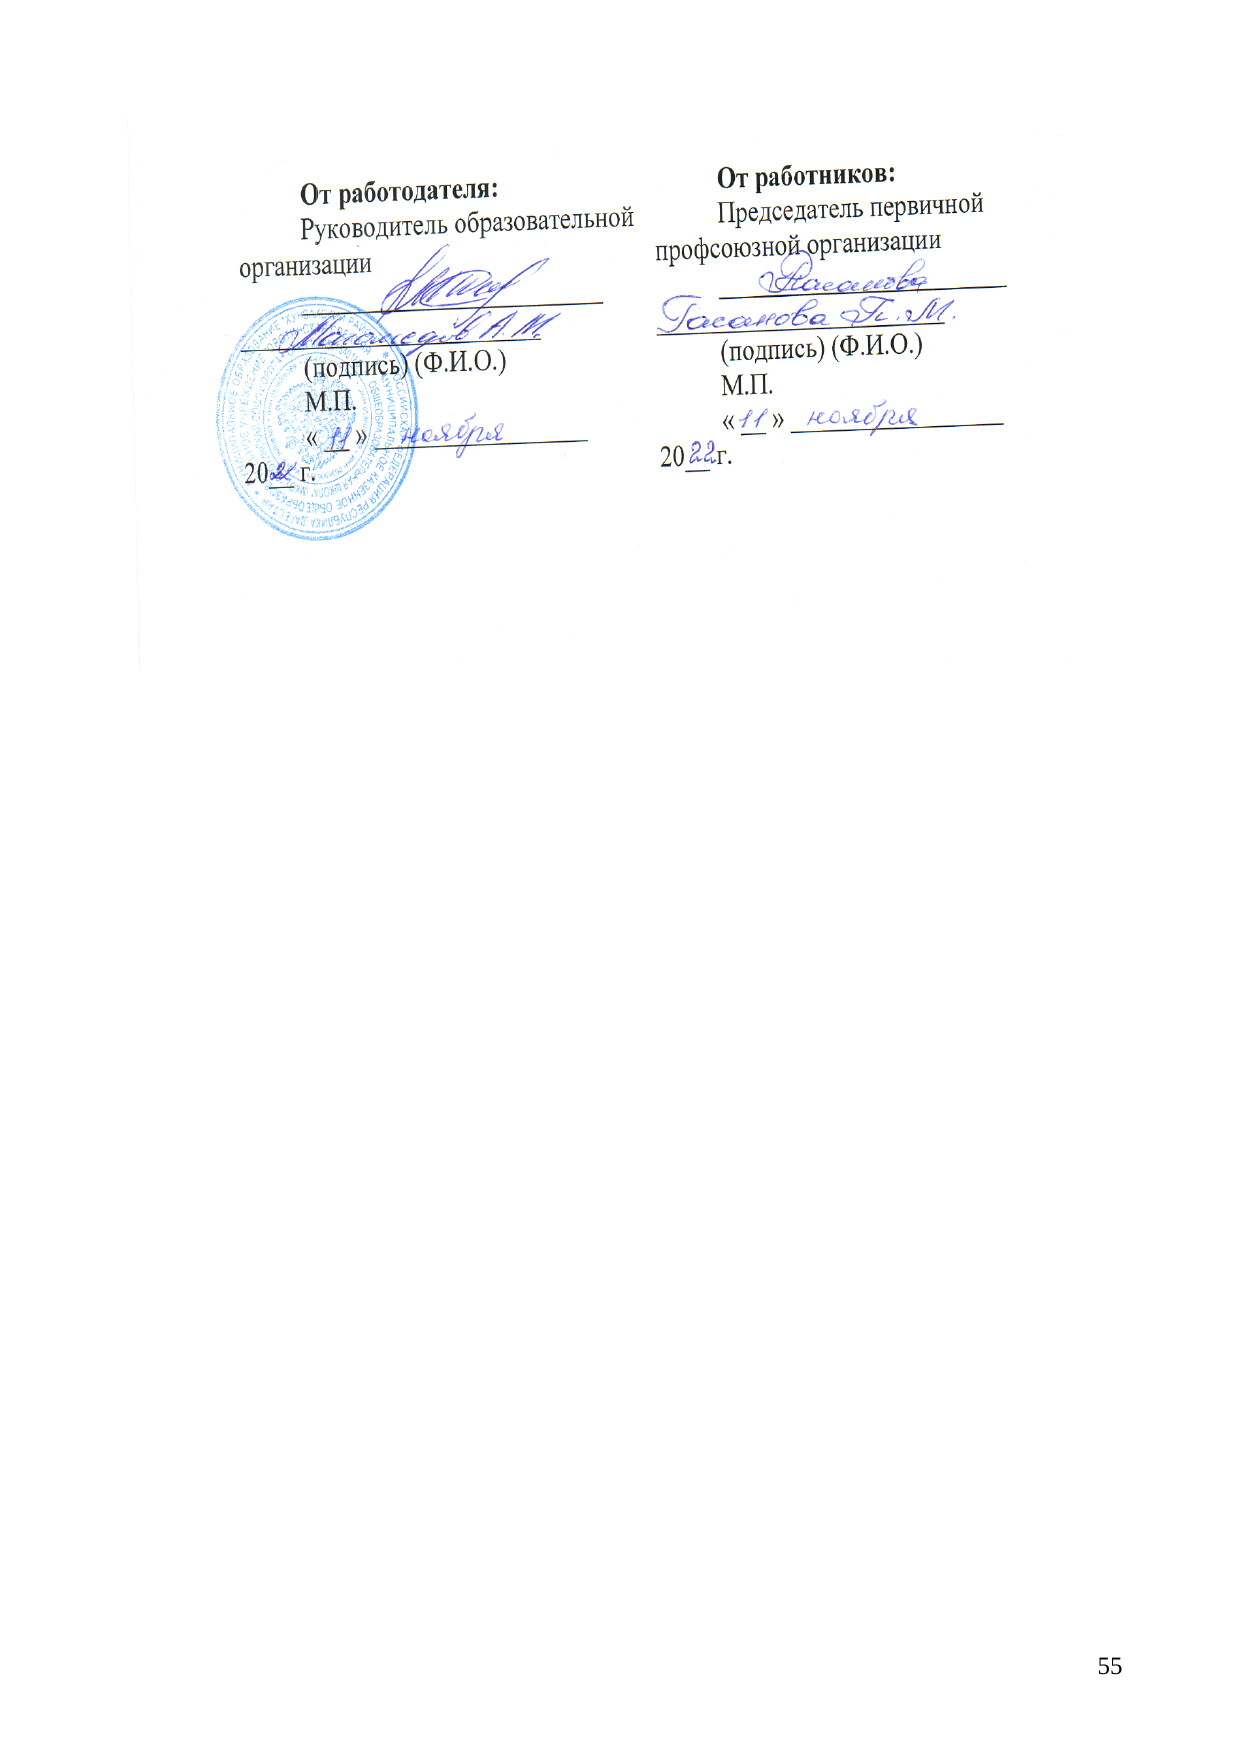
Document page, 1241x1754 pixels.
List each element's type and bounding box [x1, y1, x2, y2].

picture [118, 118, 1071, 672]
